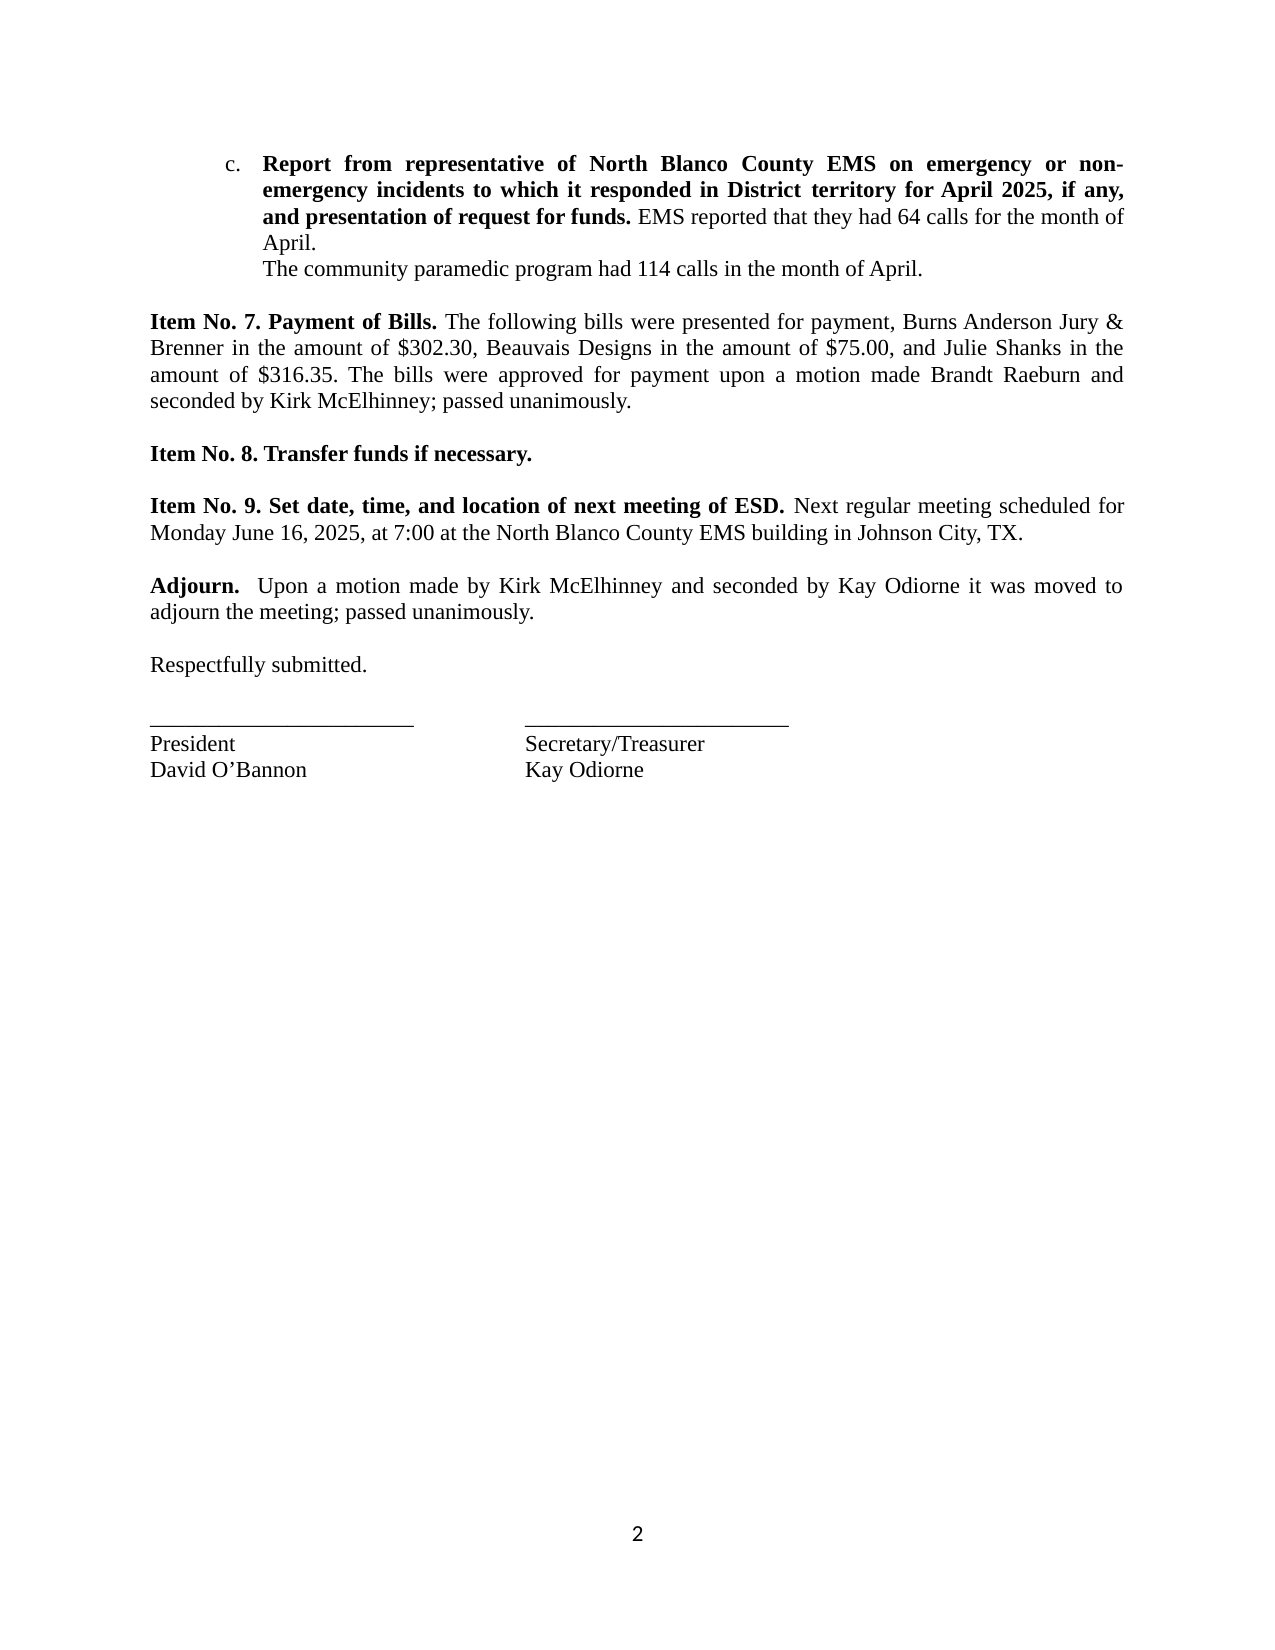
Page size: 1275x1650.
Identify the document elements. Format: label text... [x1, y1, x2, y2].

text Adjourn. Upon a motion made by Kirk McElhinney and seconded by Kay Odiorne it was moved to adjourn the meeting; passed unanimously. [150, 572, 1125, 624]
text _______________________ _______________________ [150, 703, 1125, 730]
text Item No. 7. Payment of Bills. The following bills were presented for payment, Burns Anderson Jury & Brenner in the amount of $302.30, Beauvais Designs in the amount of $75.00, and Julie Shanks in the amount of $316.35. The bills were approved for payment upon a motion made Brandt Raeburn and seconded by Kirk McElhinney; passed unanimously. [150, 308, 1125, 413]
text Item No. 8. Transfer funds if necessary. [150, 440, 1125, 466]
text Respectfully submitted. [150, 651, 1125, 677]
list The community paramedic program had 114 calls in the month of April. [262, 255, 1125, 282]
text President Secretary/Treasurer [150, 730, 1125, 756]
text David O’Bannon Kay Odiorne [150, 756, 1125, 782]
text Item No. 9. Set date, time, and location of next meeting of ESD. Next regular meeting scheduled for Monday June 16, 2025, at 7:00 at the North Blanco County EMS building in Johnson City, TX. [150, 493, 1125, 545]
list Report from representative of North Blanco County EMS on emergency or non-emergency incidents to which it responded in District territory for April 2025, if any, and presentation of request for funds. EMS reported that they had 64 calls for the month of April. [225, 150, 1125, 255]
